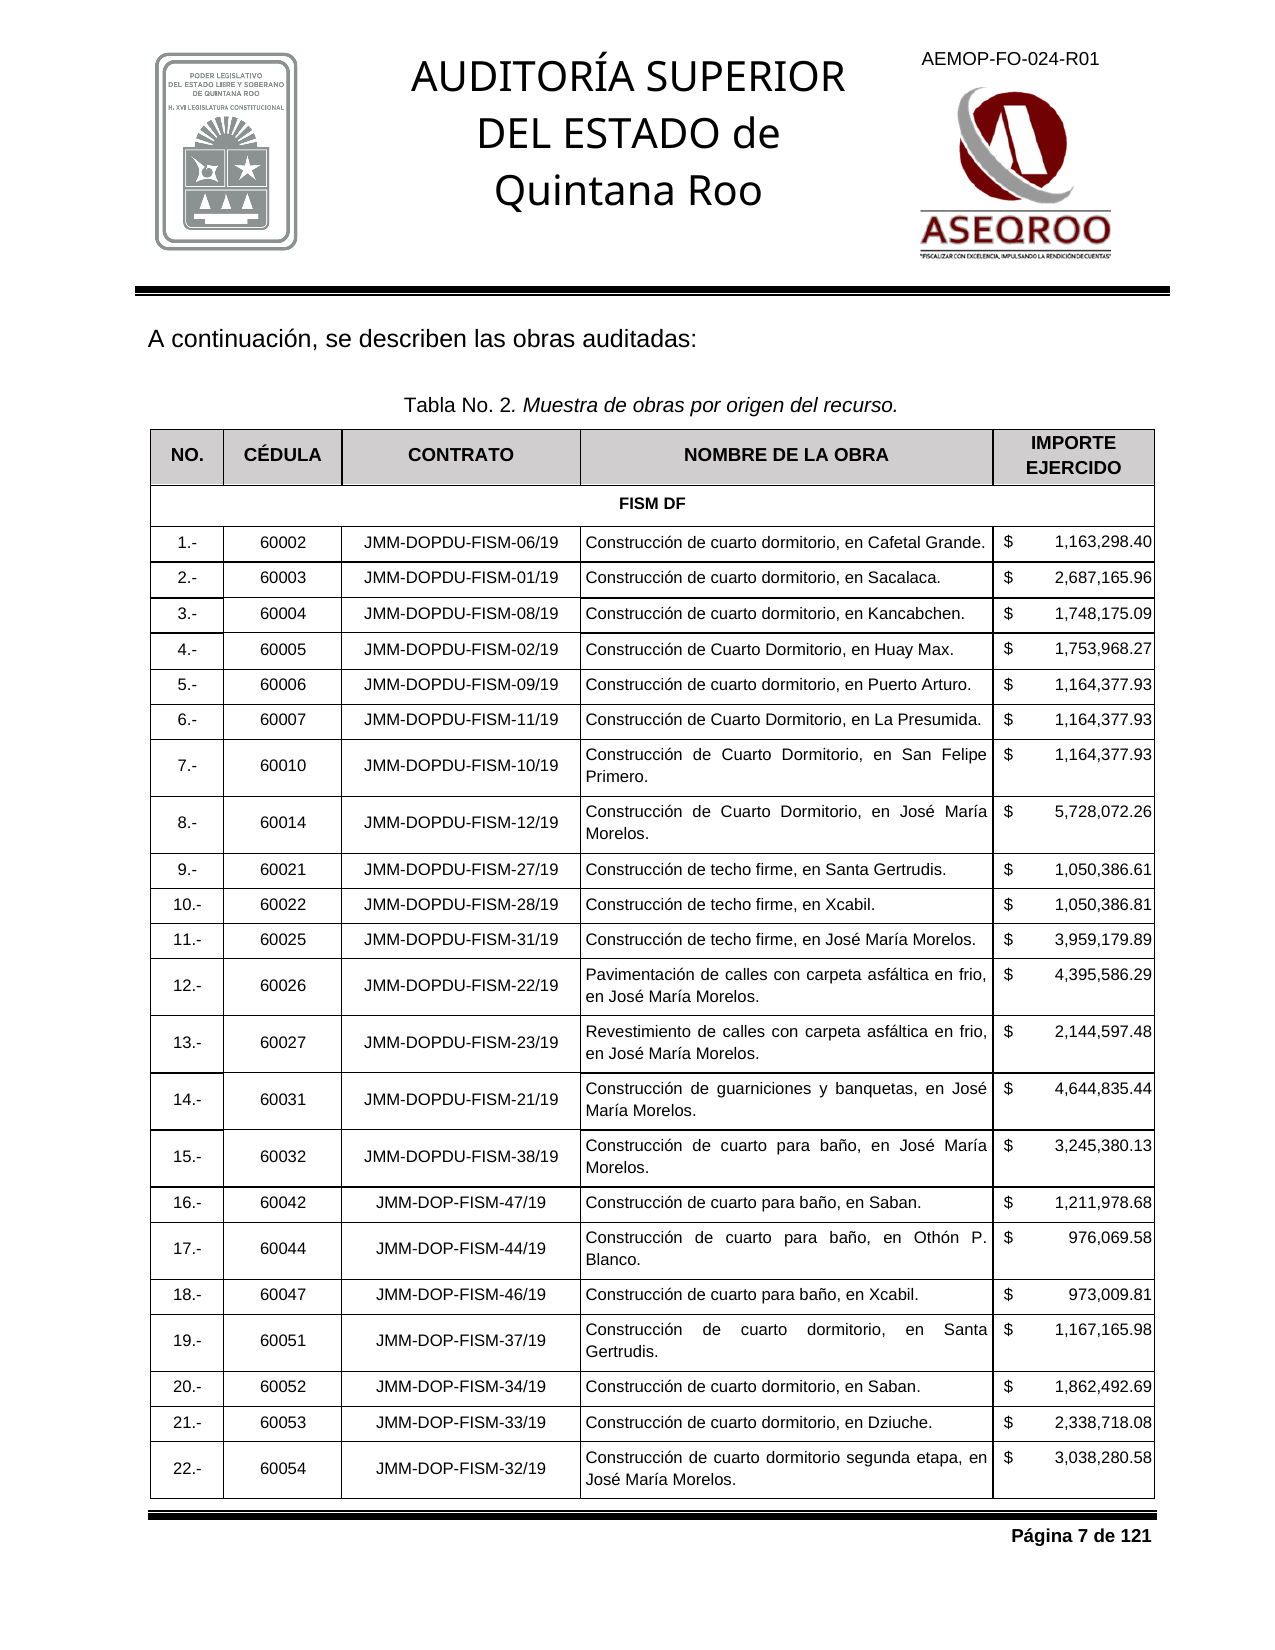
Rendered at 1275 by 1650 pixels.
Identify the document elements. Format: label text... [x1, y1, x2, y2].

table_cell $ 3,959,179.89 [994, 924, 1154, 958]
table_cell $ 1,753,968.27 [994, 634, 1154, 668]
table_cell 60004 [224, 598, 341, 632]
table_cell JMM-DOP-FISM-47/19 [342, 1188, 580, 1222]
table_cell 60005 [224, 633, 341, 668]
table_cell 18.- [151, 1280, 223, 1314]
table_cell 19.- [151, 1315, 223, 1371]
table_cell 12.- [151, 959, 223, 1015]
table_cell $ 3,245,380.13 [994, 1131, 1154, 1186]
table_cell 60021 [224, 854, 341, 888]
table_cell 60042 [224, 1188, 341, 1222]
table_cell 60014 [224, 797, 341, 853]
table_cell 8.- [151, 797, 223, 853]
table_cell 60053 [224, 1407, 341, 1441]
table_cell Construcción de cuarto para baño, en José María Morelos. [581, 1131, 992, 1186]
table_cell 60044 [224, 1223, 341, 1279]
table_cell JMM-DOPDU-FISM-11/19 [342, 705, 580, 739]
table_cell Construcción de cuarto dormitorio, en Cafetal Grande. [581, 527, 992, 561]
table_cell Pavimentación de calles con carpeta asfáltica en frio, en José María Morelos. [581, 959, 992, 1015]
table_cell JMM-DOPDU-FISM-10/19 [342, 740, 580, 796]
table_cell $ 1,163,298.40 [994, 527, 1154, 561]
table_header CONTRATO [343, 430, 580, 484]
table_cell JMM-DOP-FISM-34/19 [342, 1372, 580, 1406]
table_cell $ 2,338,718.08 [994, 1407, 1154, 1441]
table_cell 60031 [224, 1073, 341, 1129]
table_cell Construcción de cuarto para baño, en Xcabil. [581, 1280, 992, 1314]
table_cell JMM-DOP-FISM-44/19 [342, 1223, 580, 1279]
table_cell 6.- [151, 705, 223, 739]
table_cell $ 4,644,835.44 [994, 1074, 1154, 1129]
table_cell Construcción de techo firme, en José María Morelos. [581, 924, 992, 958]
table_cell 60010 [224, 740, 341, 796]
table_cell $ 1,164,377.93 [994, 705, 1154, 739]
table_cell JMM-DOPDU-FISM-21/19 [342, 1073, 580, 1129]
table_cell JMM-DOPDU-FISM-31/19 [342, 924, 580, 958]
table_cell Construcción de guarniciones y banquetas, en José María Morelos. [581, 1074, 992, 1129]
table_cell JMM-DOP-FISM-32/19 [342, 1442, 580, 1498]
table_cell $ 3,038,280.58 [994, 1442, 1154, 1498]
table_cell 22.- [151, 1442, 223, 1498]
table_cell 13.- [151, 1016, 223, 1072]
text A continuación, se describen las obras auditadas: [148, 324, 1157, 353]
table_cell Construcción de techo firme, en Xcabil. [581, 889, 992, 923]
table_cell Construcción de cuarto dormitorio, en Sacalaca. [581, 563, 992, 597]
picture [920, 87, 1111, 259]
table_cell $ 2,687,165.96 [994, 563, 1154, 597]
table_cell Construcción de Cuarto Dormitorio, en José María Morelos. [581, 797, 992, 853]
table_cell $ 1,211,978.68 [994, 1188, 1154, 1222]
table_header IMPORTE EJERCIDO [994, 430, 1154, 484]
table_cell Construcción de cuarto dormitorio, en Santa Gertrudis. [581, 1315, 992, 1371]
table_cell 14.- [151, 1074, 223, 1129]
table_cell $ 1,050,386.81 [994, 889, 1154, 923]
table_cell JMM-DOPDU-FISM-06/19 [342, 527, 580, 561]
table_cell JMM-DOP-FISM-33/19 [342, 1407, 580, 1441]
table_cell Construcción de cuarto para baño, en Othón P. Blanco. [581, 1223, 992, 1279]
table_cell 2.- [151, 563, 223, 597]
table_header CÉDULA [224, 430, 341, 484]
table_cell 20.- [151, 1372, 223, 1406]
table_cell 60054 [224, 1442, 341, 1498]
table_cell JMM-DOPDU-FISM-01/19 [342, 563, 580, 597]
table_cell 1.- [151, 527, 223, 561]
table_cell 5.- [151, 670, 223, 703]
table_cell 4.- [151, 634, 223, 668]
table_cell JMM-DOPDU-FISM-12/19 [342, 797, 580, 853]
table_cell JMM-DOPDU-FISM-22/19 [342, 959, 580, 1015]
table_cell $ 1,164,377.93 [994, 670, 1154, 703]
table_cell 60026 [224, 959, 341, 1015]
table_cell JMM-DOP-FISM-46/19 [342, 1280, 580, 1314]
table_header NOMBRE DE LA OBRA [581, 430, 992, 484]
table_cell 21.- [151, 1407, 223, 1441]
table_cell 60047 [224, 1280, 341, 1314]
table_cell $ 4,395,586.29 [994, 959, 1154, 1015]
table_cell 15.- [151, 1131, 223, 1186]
table_cell Construcción de cuarto dormitorio, en Puerto Arturo. [581, 670, 992, 703]
table_cell 7.- [151, 740, 223, 796]
table_cell Construcción de Cuarto Dormitorio, en San Felipe Primero. [581, 740, 992, 796]
table_cell $ 976,069.58 [994, 1223, 1154, 1279]
table_cell FISM DF [151, 486, 1154, 526]
table_cell Construcción de Cuarto Dormitorio, en Huay Max. [581, 634, 992, 668]
table_cell 60002 [224, 527, 341, 561]
table_cell 60003 [224, 563, 341, 597]
table_cell Construcción de cuarto para baño, en Saban. [581, 1188, 992, 1222]
table_cell 10.- [151, 889, 223, 923]
table_cell 60052 [224, 1372, 341, 1406]
table_cell $ 5,728,072.26 [994, 797, 1154, 853]
table_cell 60051 [224, 1315, 341, 1371]
table_cell 60007 [224, 705, 341, 739]
table_cell $ 1,050,386.61 [994, 854, 1154, 888]
table_cell $ 1,748,175.09 [994, 599, 1154, 632]
table_cell JMM-DOPDU-FISM-28/19 [342, 889, 580, 923]
table_cell Revestimiento de calles con carpeta asfáltica en frio, en José María Morelos. [581, 1016, 992, 1072]
table_cell 11.- [151, 924, 223, 958]
table_cell 60027 [224, 1016, 341, 1072]
table_cell Construcción de cuarto dormitorio, en Saban. [581, 1372, 992, 1406]
table_cell 60006 [224, 670, 341, 703]
text Tabla No. 2. Muestra de obras por origen del recurso. [148, 393, 1157, 417]
table_cell 9.- [151, 854, 223, 888]
table_cell 17.- [151, 1223, 223, 1279]
table_cell $ 973,009.81 [994, 1280, 1154, 1314]
table_cell JMM-DOPDU-FISM-09/19 [342, 670, 580, 703]
table_cell 60025 [224, 924, 341, 958]
table_cell $ 1,164,377.93 [994, 740, 1154, 796]
picture [153, 49, 299, 252]
table_cell JMM-DOP-FISM-37/19 [342, 1315, 580, 1371]
table_cell 60022 [224, 889, 341, 923]
table_cell 16.- [151, 1188, 223, 1222]
table_cell $ 1,862,492.69 [994, 1372, 1154, 1406]
table_cell $ 1,167,165.98 [994, 1315, 1154, 1371]
table_cell JMM-DOPDU-FISM-38/19 [342, 1130, 580, 1186]
table_cell JMM-DOPDU-FISM-27/19 [342, 854, 580, 888]
table_cell Construcción de cuarto dormitorio segunda etapa, en José María Morelos. [581, 1442, 992, 1498]
table_cell Construcción de Cuarto Dormitorio, en La Presumida. [581, 705, 992, 739]
table_cell 3.- [151, 599, 223, 632]
table_header NO. [151, 430, 223, 484]
table_cell JMM-DOPDU-FISM-02/19 [342, 633, 580, 668]
table_cell Construcción de cuarto dormitorio, en Kancabchen. [581, 599, 992, 632]
table_cell JMM-DOPDU-FISM-23/19 [342, 1016, 580, 1072]
table_cell $ 2,144,597.48 [994, 1016, 1154, 1072]
table_cell JMM-DOPDU-FISM-08/19 [342, 598, 580, 632]
table_cell Construcción de cuarto dormitorio, en Dziuche. [581, 1407, 992, 1441]
table_cell 60032 [224, 1130, 341, 1186]
table_cell Construcción de techo firme, en Santa Gertrudis. [581, 854, 992, 888]
